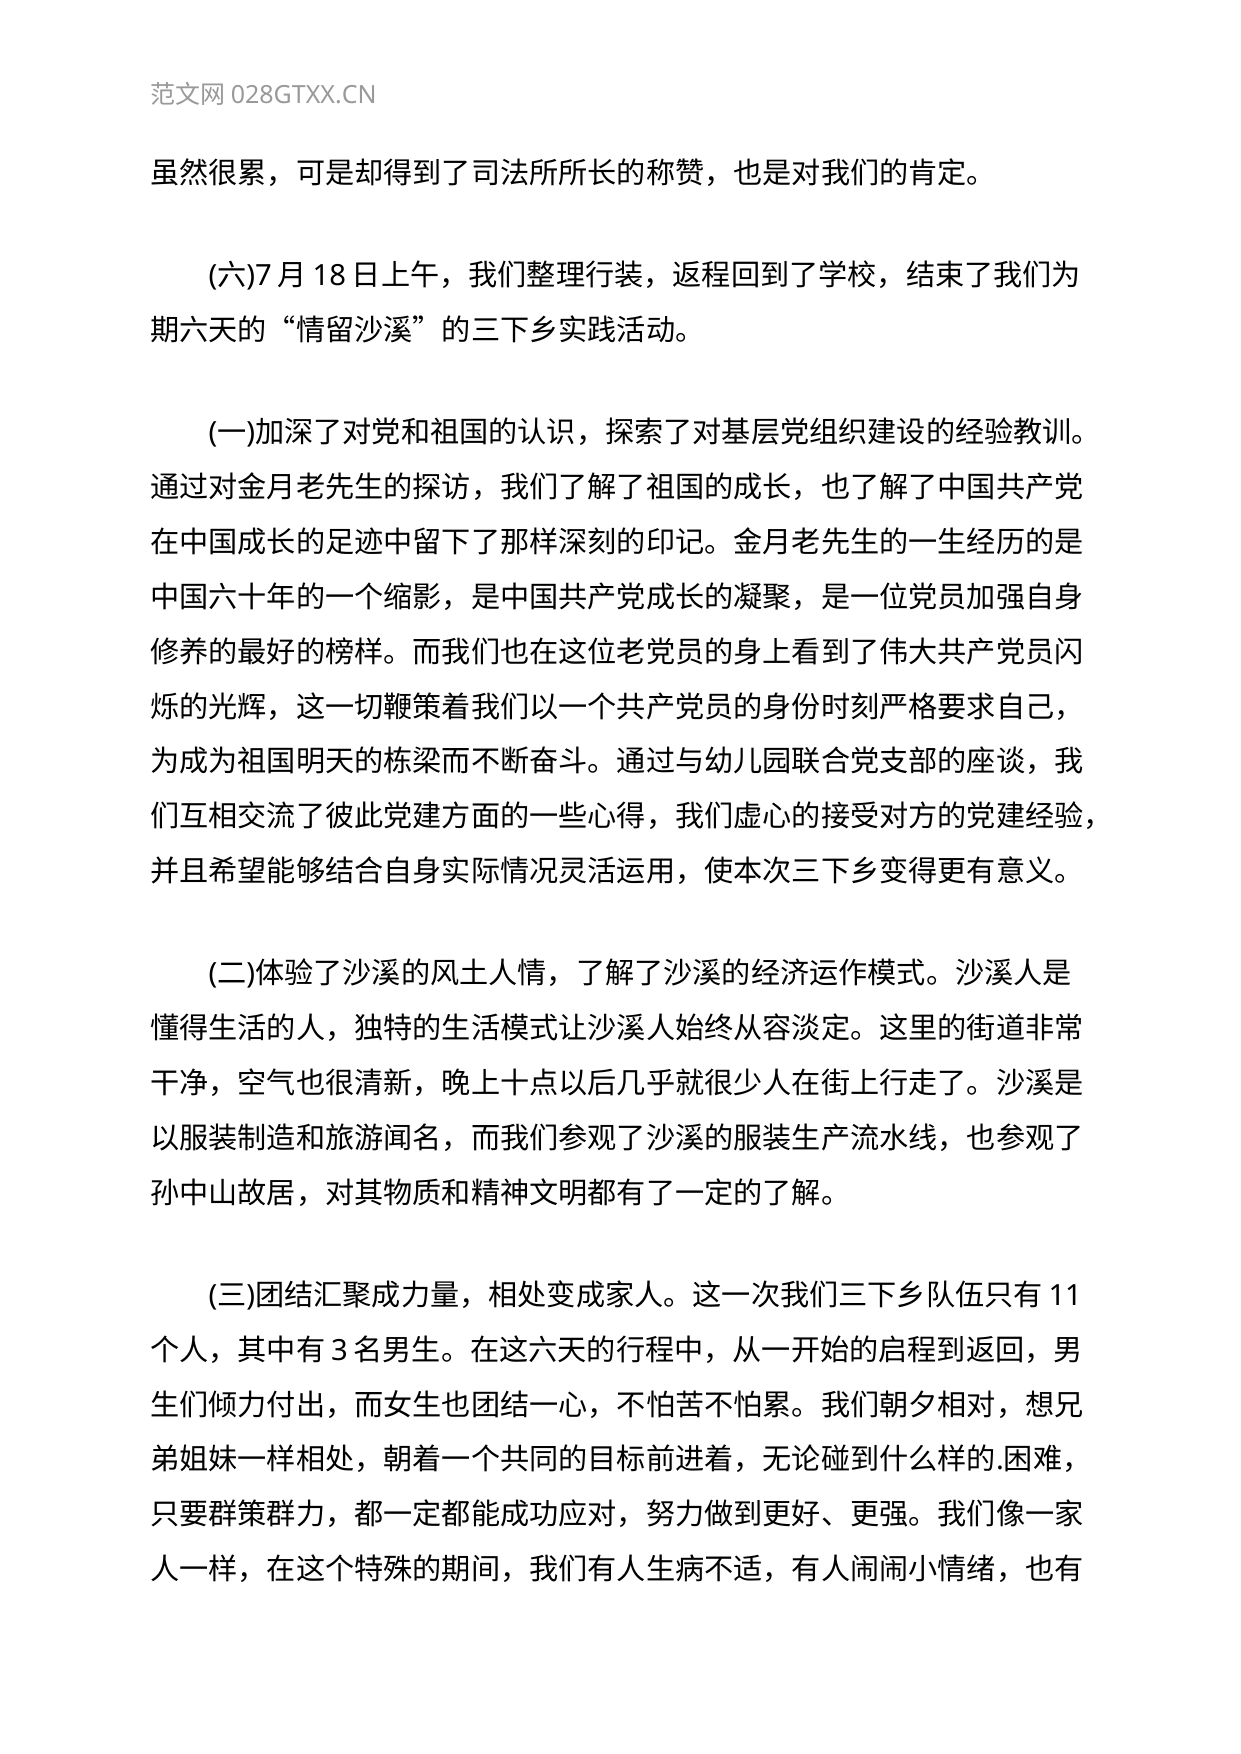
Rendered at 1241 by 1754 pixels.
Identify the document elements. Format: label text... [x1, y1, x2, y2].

text (二)体验了沙溪的风土人情，了解了沙溪的经济运作模式。沙溪人是懂得生活的人，独特的生活模式让沙溪人始终从容淡定。这里的街道非常干净，空气也很清新，晚上十点以后几乎就很少人在街上行走了。沙溪是以服装制造和旅游闻名，而我们参观了沙溪的服装生产流水线，也参观了孙中山故居，对其物质和精神文明都有了一定的了解。 [150, 949, 1090, 1212]
text (六)7月18日上午，我们整理行装，返程回到了学校，结束了我们为期六天的“情留沙溪”的三下乡实践活动。 [150, 252, 1090, 349]
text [150, 1271, 1090, 1588]
text (一)加深了对党和祖国的认识，探索了对基层党组织建设的经验教训。通过对金月老先生的探访，我们了解了祖国的成长，也了解了中国共产党在中国成长的足迹中留下了那样深刻的印记。金月老先生的一生经历的是中国六十年的一个缩影，是中国共产党成长的凝聚，是一位党员加强自身修养的最好的榜样。而我们也在这位老党员的身上看到了伟大共产党员闪烁的光辉，这一切鞭策着我们以一个共产党员的身份时刻严格要求自己，为成为祖国明天的栋梁而不断奋斗。通过与幼儿园联合党支部的座谈，我们互相交流了彼此党建方面的一些心得，我们虚心的接受对方的党建经验，并且希望能够结合自身实际情况灵活运用，使本次三下乡变得更有意义。 [150, 408, 1090, 890]
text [150, 150, 1090, 192]
